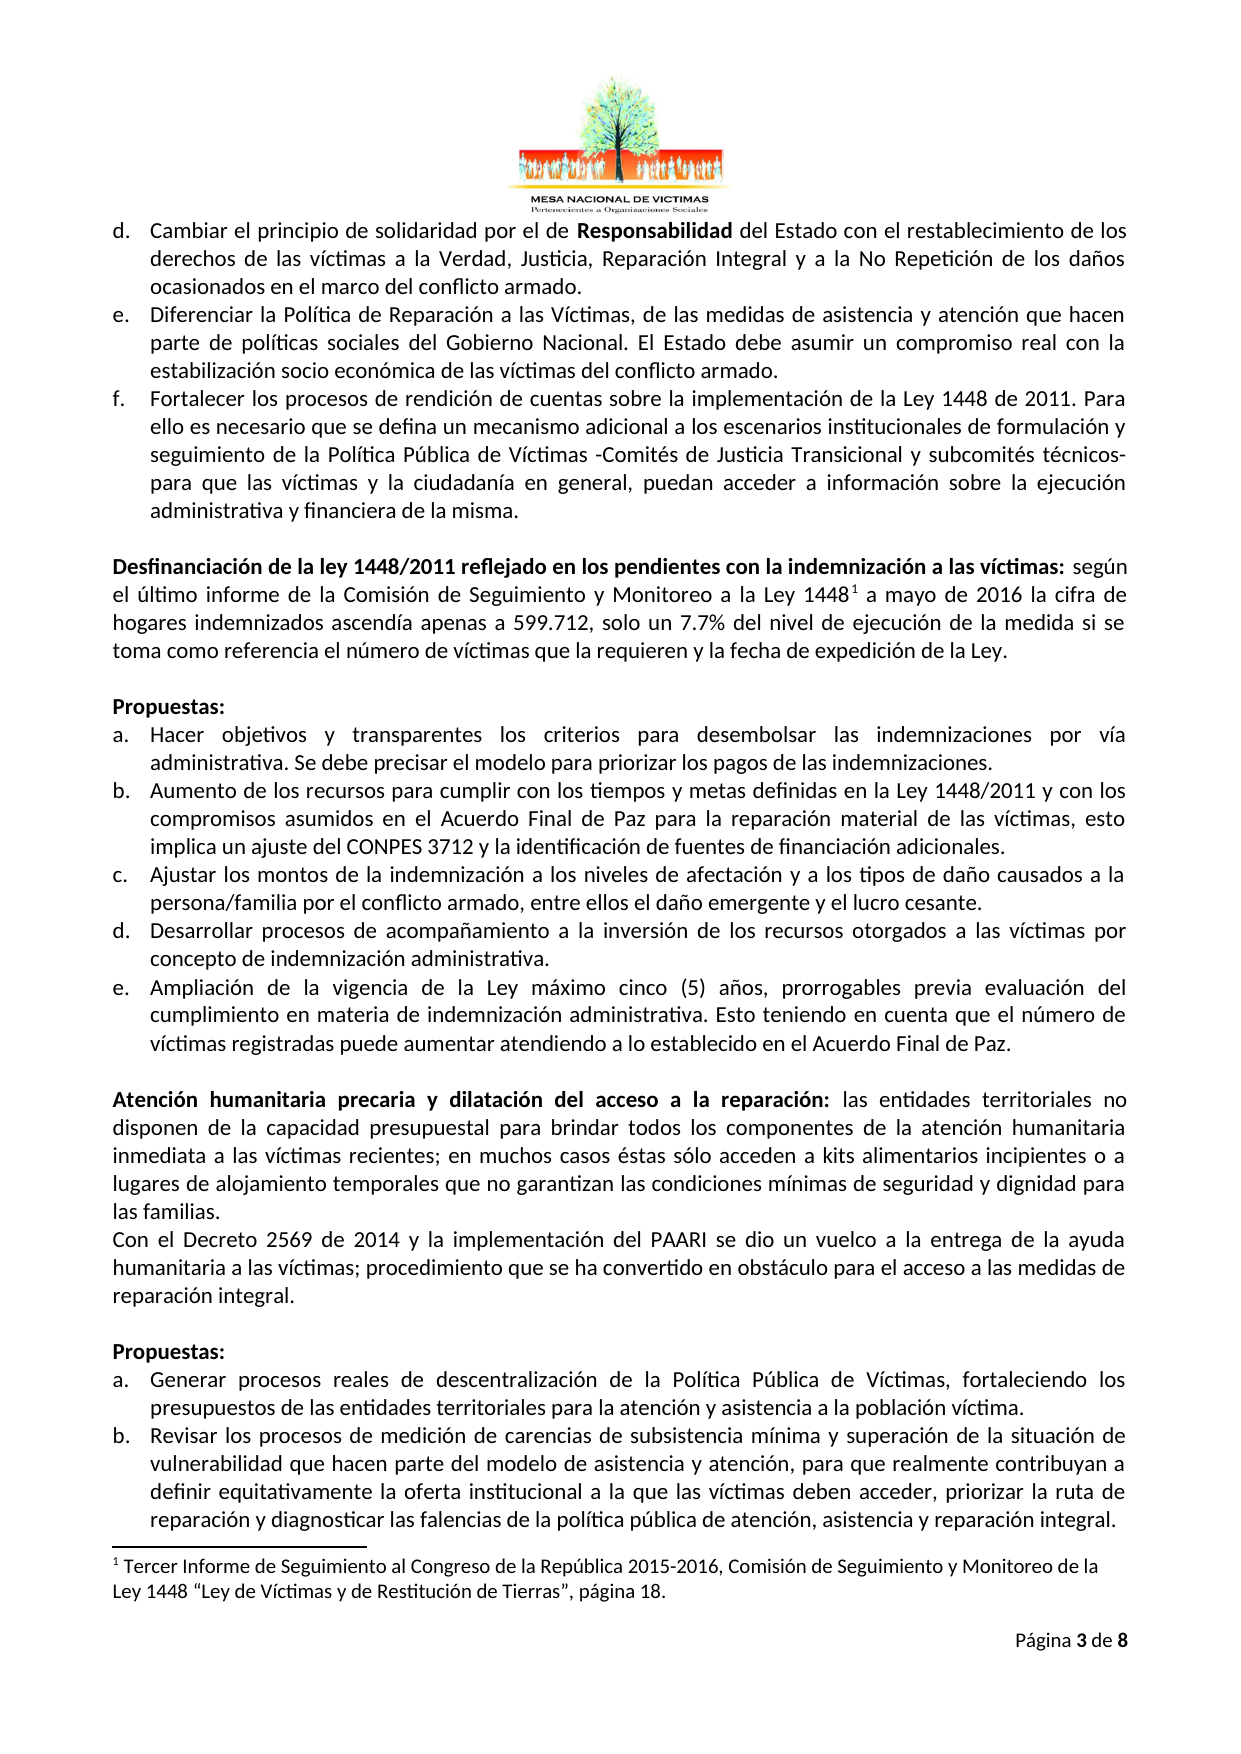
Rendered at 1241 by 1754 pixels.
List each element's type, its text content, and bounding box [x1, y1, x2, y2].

list Diferenciar la Política de Reparación a las Víctimas, de las medidas de asistencia y atención que hacen parte de políticas sociales del Gobierno Nacional. El Estado debe asumir un compromiso real con la estabilización socio económica de las víctimas del conflicto armado. [112, 300, 1128, 384]
list Aumento de los recursos para cumplir con los tiempos y metas definidas en la Ley 1448/2011 y con los compromisos asumidos en el Acuerdo Final de Paz para la reparación material de las víctimas, esto implica un ajuste del CONPES 3712 y la identificación de fuentes de financiación adicionales. [112, 776, 1128, 861]
picture [506, 73, 734, 216]
list Generar procesos reales de descentralización de la Política Pública de Víctimas, fortaleciendo los presupuestos de las entidades territoriales para la atención y asistencia a la población víctima. [112, 1365, 1128, 1421]
list Desarrollar procesos de acompañamiento a la inversión de los recursos otorgados a las víctimas por concepto de indemnización administrativa. [112, 917, 1128, 973]
list Revisar los procesos de medición de carencias de subsistencia mínima y superación de la situación de vulnerabilidad que hacen parte del modelo de asistencia y atención, para que realmente contribuyan a definir equitativamente la oferta institucional a la que las víctimas deben acceder, priorizar la ruta de reparación y diagnosticar las falencias de la política pública de atención, asistencia y reparación integral. [112, 1421, 1128, 1533]
text Propuestas: [112, 692, 1128, 720]
list Hacer objetivos y transparentes los criterios para desembolsar las indemnizaciones por vía administrativa. Se debe precisar el modelo para priorizar los pagos de las indemnizaciones. [112, 720, 1128, 776]
text Desfinanciación de la ley 1448/2011 reflejado en los pendientes con la indemnización a las víctimas: según el último informe de la Comisión de Seguimiento y Monitoreo a la Ley 1448 a mayo de 2016 la cifra de hogares indemnizados ascendía apenas a 599.712, solo un 7.7% del nivel de ejecución de la medida si se toma como referencia el número de víctimas que la requieren y la fecha de expedición de la Ley. [112, 552, 1128, 664]
list Cambiar el principio de solidaridad por el de Responsabilidad del Estado con el restablecimiento de los derechos de las víctimas a la Verdad, Justicia, Reparación Integral y a la No Repetición de los daños ocasionados en el marco del conflicto armado. [112, 216, 1128, 300]
text Con el Decreto 2569 de 2014 y la implementación del PAARI se dio un vuelco a la entrega de la ayuda humanitaria a las víctimas; procedimiento que se ha convertido en obstáculo para el acceso a las medidas de reparación integral. [112, 1225, 1128, 1309]
list Ampliación de la vigencia de la Ley máximo cinco (5) años, prorrogables previa evaluación del cumplimiento en materia de indemnización administrativa. Esto teniendo en cuenta que el número de víctimas registradas puede aumentar atendiendo a lo establecido en el Acuerdo Final de Paz. [112, 973, 1128, 1057]
text Propuestas: [112, 1337, 1128, 1365]
list Fortalecer los procesos de rendición de cuentas sobre la implementación de la Ley 1448 de 2011. Para ello es necesario que se defina un mecanismo adicional a los escenarios institucionales de formulación y seguimiento de la Política Pública de Víctimas -Comités de Justicia Transicional y subcomités técnicos- para que las víctimas y la ciudadanía en general, puedan acceder a información sobre la ejecución administrativa y financiera de la misma. [112, 384, 1128, 524]
list Ajustar los montos de la indemnización a los niveles de afectación y a los tipos de daño causados a la persona/familia por el conflicto armado, entre ellos el daño emergente y el lucro cesante. [112, 861, 1128, 917]
text Atención humanitaria precaria y dilatación del acceso a la reparación: las entidades territoriales no disponen de la capacidad presupuestal para brindar todos los componentes de la atención humanitaria inmediata a las víctimas recientes; en muchos casos éstas sólo acceden a kits alimentarios incipientes o a lugares de alojamiento temporales que no garantizan las condiciones mínimas de seguridad y dignidad para las familias. [112, 1085, 1128, 1225]
